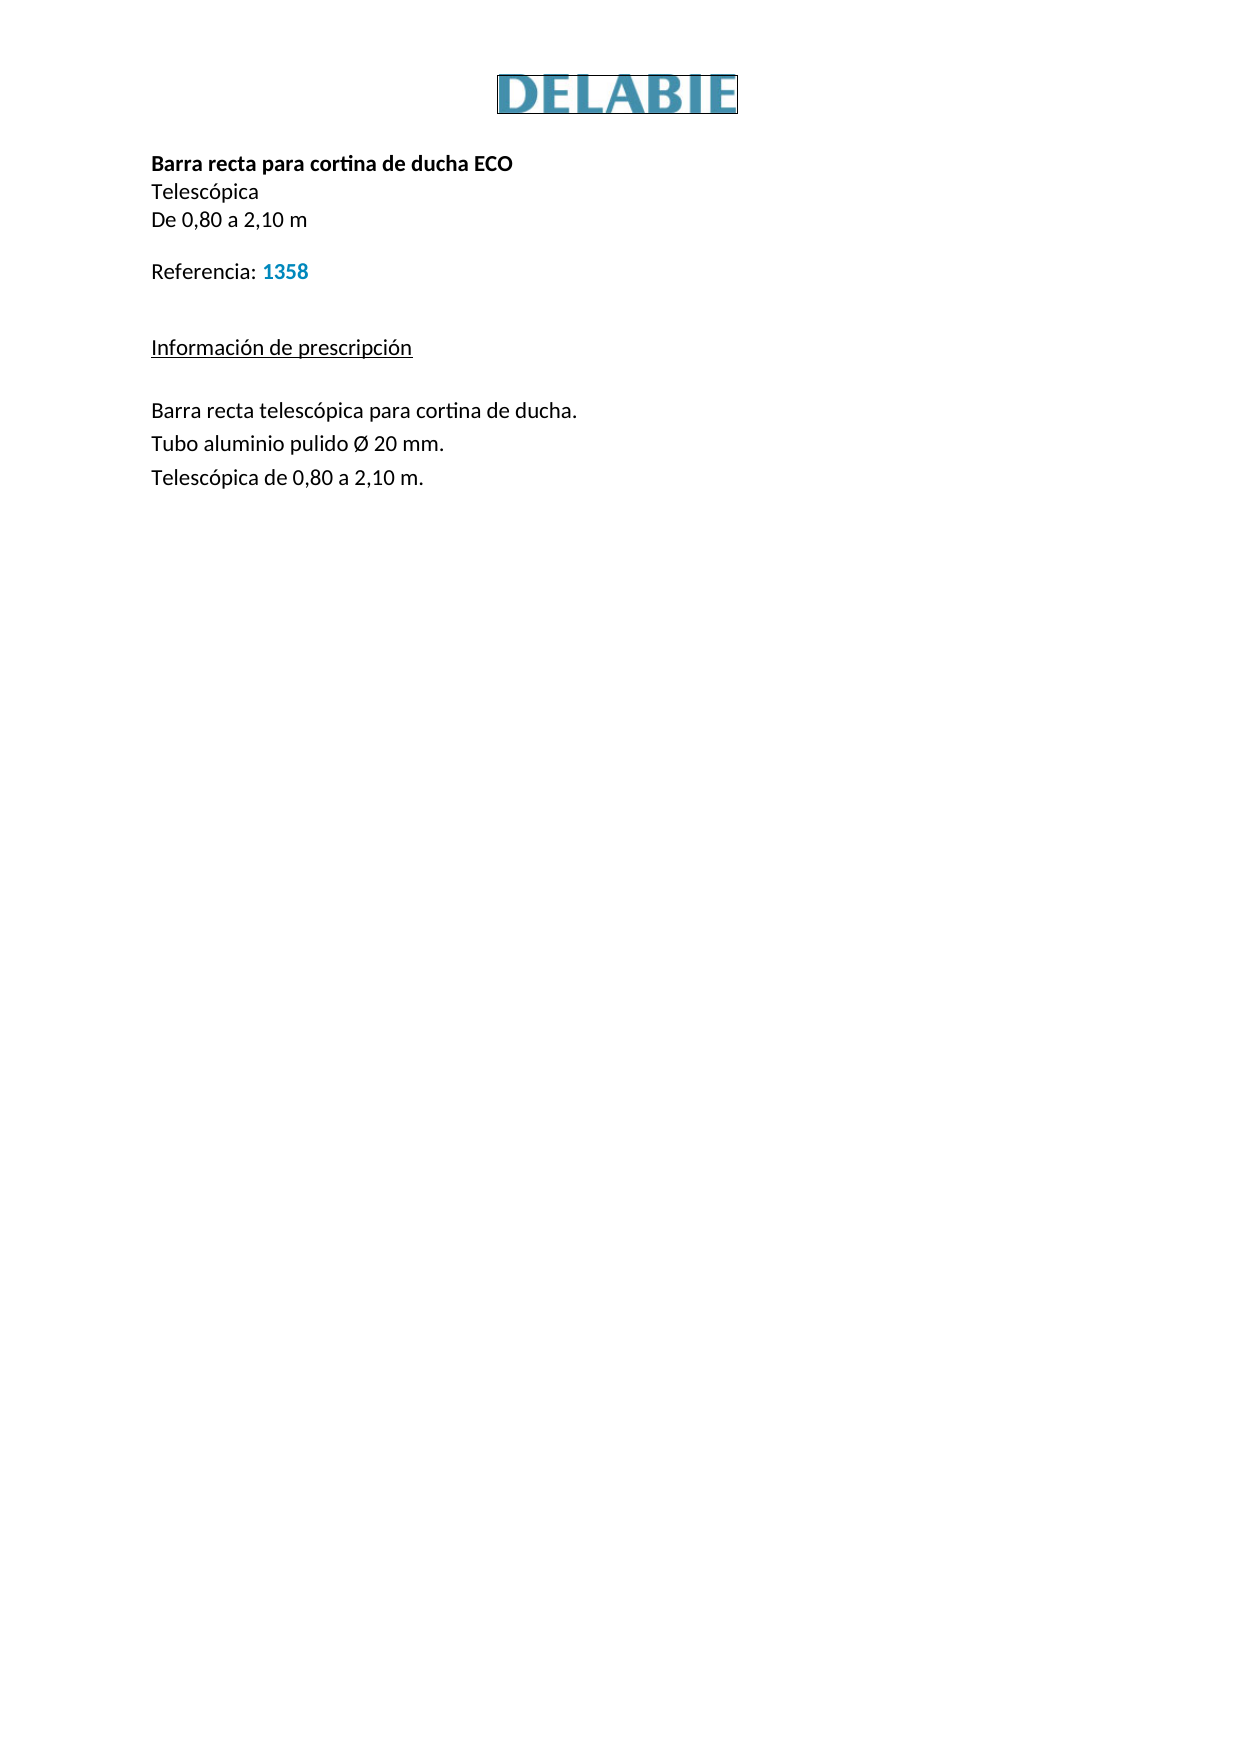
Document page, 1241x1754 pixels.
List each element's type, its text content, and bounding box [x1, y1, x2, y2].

text Información de prescripción [151, 333, 1084, 361]
text Barra recta telescópica para cortina de ducha. [151, 396, 1084, 424]
text Telescópica [151, 177, 1084, 205]
text De 0,80 a 2,10 m [151, 205, 1084, 233]
picture [498, 76, 737, 113]
text Referencia: 1358 [151, 257, 1084, 285]
text Tubo aluminio pulido Ø 20 mm. [151, 429, 1084, 458]
text Barra recta para cortina de ducha ECO [151, 149, 1084, 177]
text Telescópica de 0,80 a 2,10 m. [151, 463, 1084, 491]
